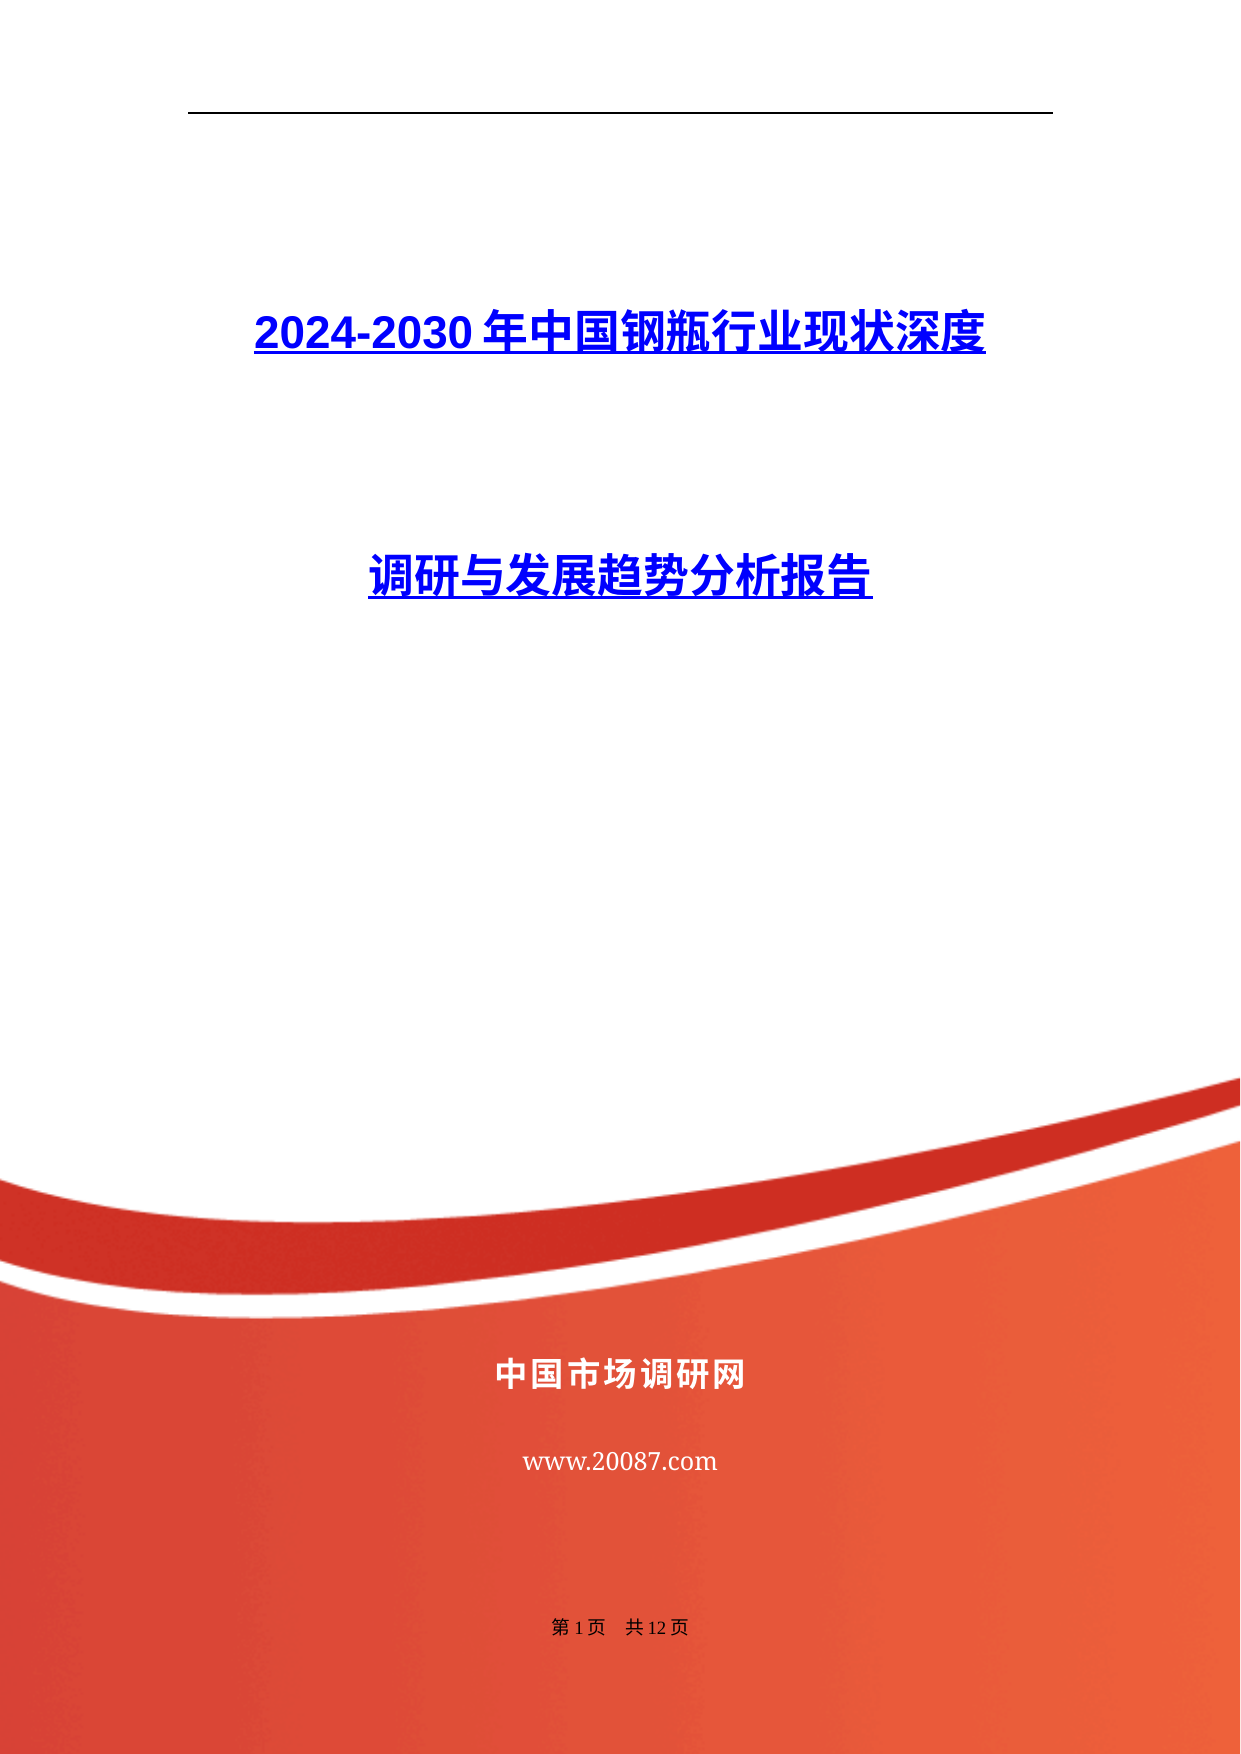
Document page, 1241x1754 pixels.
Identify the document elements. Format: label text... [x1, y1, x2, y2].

table_header 2024-2030年中国钢瓶行业现状深度调研与发展趋势分析报告 [188, 207, 1053, 773]
text www.20087.com [187, 1428, 1053, 1493]
subtitle 中国市场调研网 [187, 1339, 1053, 1404]
picture [0, 1006, 1241, 1754]
